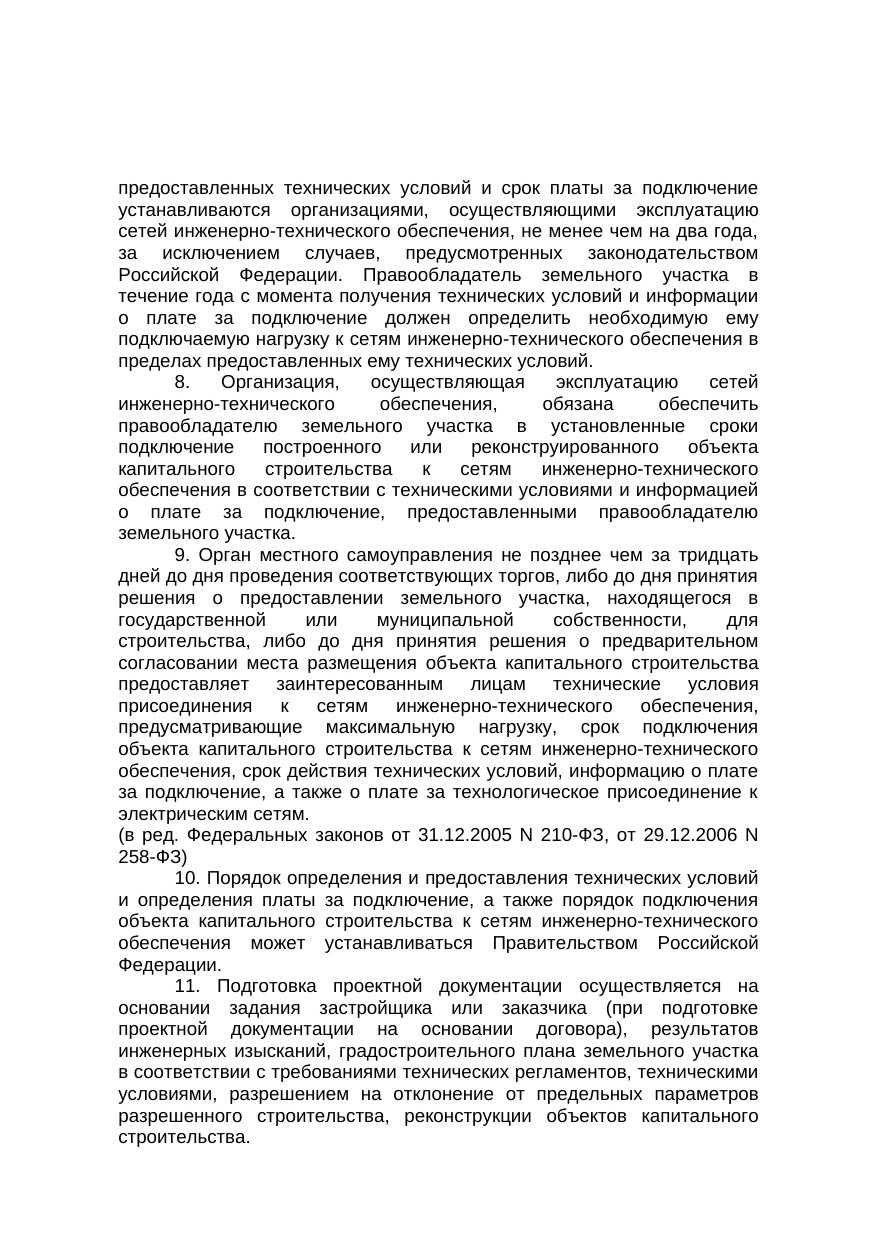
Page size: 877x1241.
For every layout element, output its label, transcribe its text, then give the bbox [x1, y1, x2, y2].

text 9. Орган местного самоуправления не позднее чем за тридцать дней до дня проведения соответствующих торгов, либо до дня принятия решения о предоставлении земельного участка, находящегося в государственной или муниципальной собственности, для строительства, либо до дня принятия решения о предварительном согласовании места размещения объекта капитального строительства предоставляет заинтересованным лицам технические условия присоединения к сетям инженерно-технического обеспечения, предусматривающие максимальную нагрузку, срок подключения объекта капитального строительства к сетям инженерно-технического обеспечения, срок действия технических условий, информацию о плате за подключение, а также о плате за технологическое присоединение к электрическим сетям. [118, 544, 759, 824]
text 10. Порядок определения и предоставления технических условий и определения платы за подключение, а также порядок подключения объекта капитального строительства к сетям инженерно-технического обеспечения может устанавливаться Правительством Российской Федерации. [118, 867, 759, 975]
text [118, 177, 759, 371]
text 8. Организация, осуществляющая эксплуатацию сетей инженерно-технического обеспечения, обязана обеспечить правообладателю земельного участка в установленные сроки подключение построенного или реконструированного объекта капитального строительства к сетям инженерно-технического обеспечения в соответствии с техническими условиями и информацией о плате за подключение, предоставленными правообладателю земельного участка. [118, 371, 759, 544]
text 11. Подготовка проектной документации осуществляется на основании задания застройщика или заказчика (при подготовке проектной документации на основании договора), результатов инженерных изысканий, градостроительного плана земельного участка в соответствии с требованиями технических регламентов, техническими условиями, разрешением на отклонение от предельных параметров разрешенного строительства, реконструкции объектов капитального строительства. [118, 975, 759, 1147]
text (в ред. Федеральных законов от 31.12.2005 N 210-ФЗ, от 29.12.2006 N 258-ФЗ) [118, 824, 759, 867]
